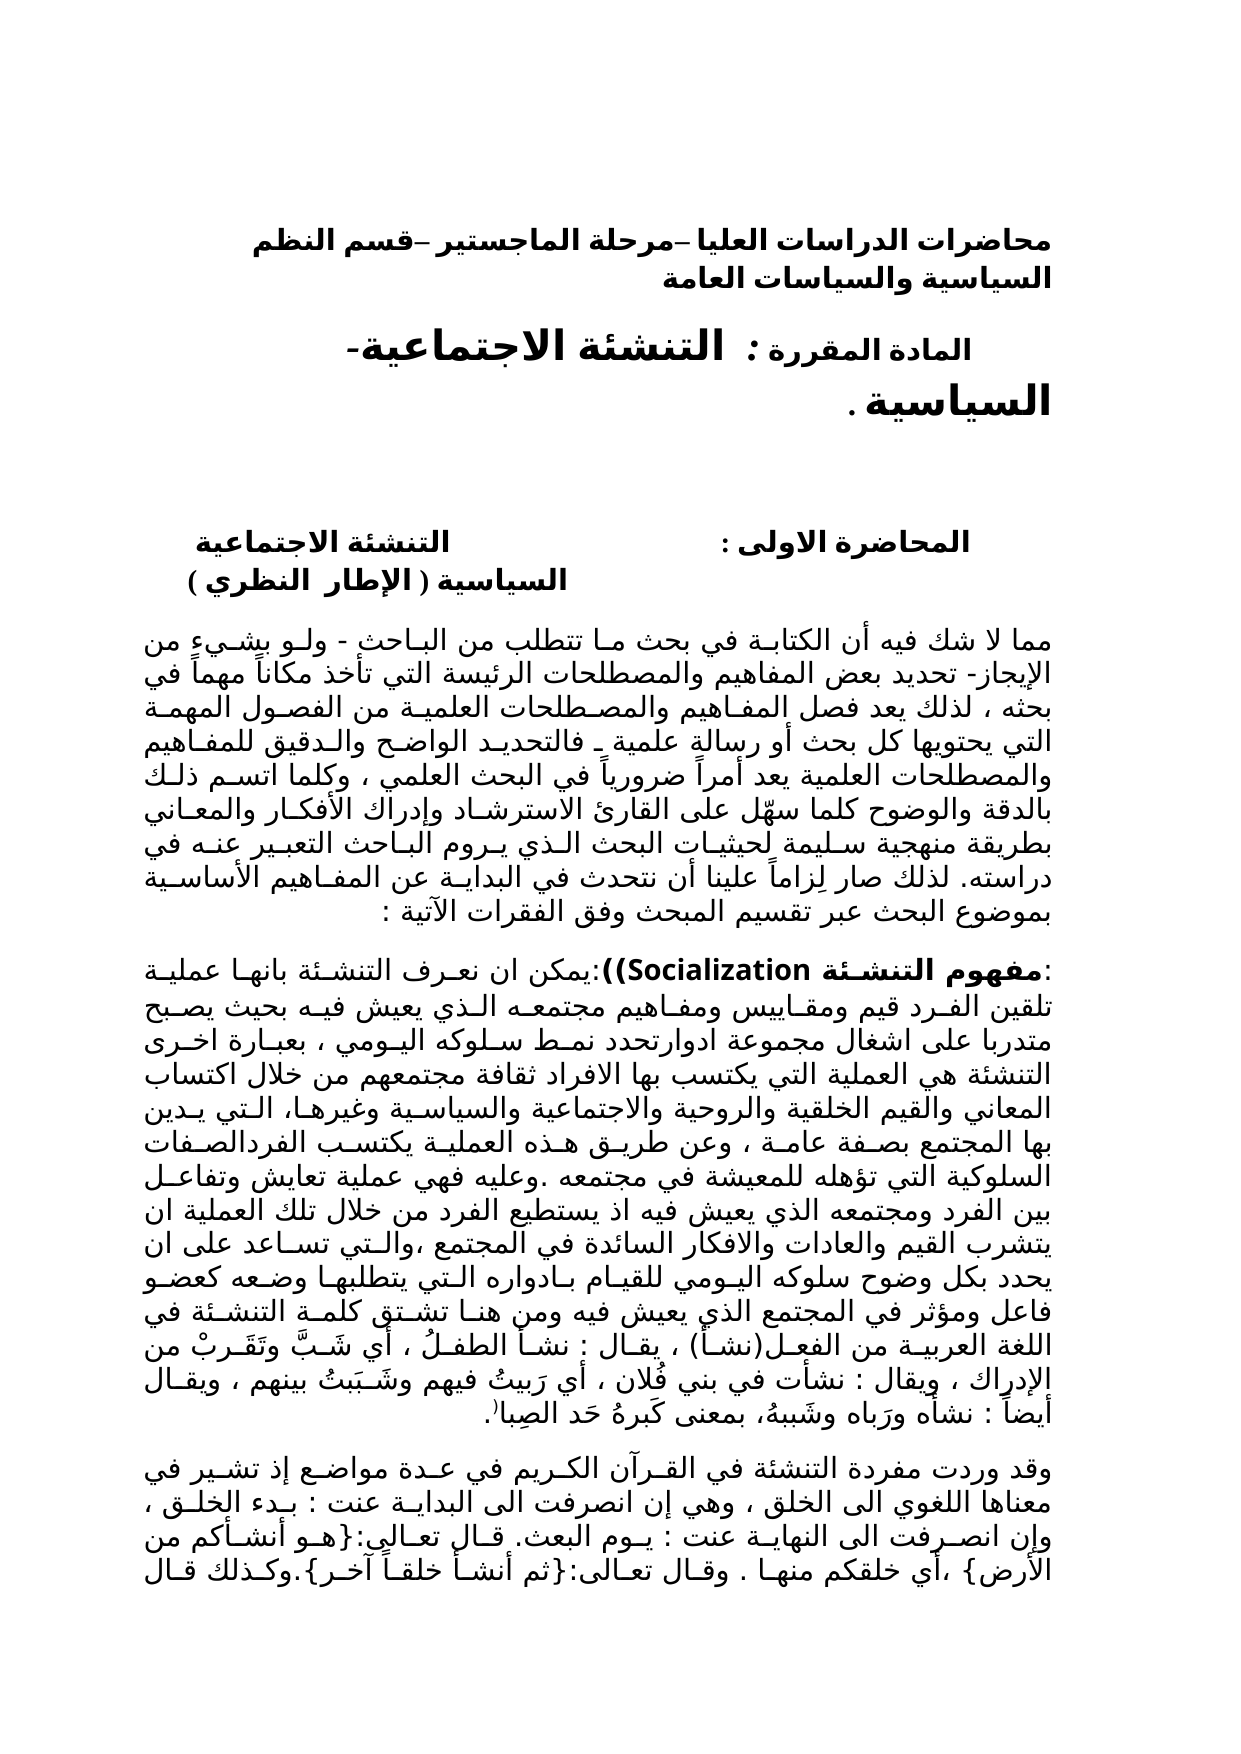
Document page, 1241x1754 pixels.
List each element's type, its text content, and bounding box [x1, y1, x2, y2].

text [143, 1451, 1053, 1587]
text المحاضرة الاولى : التنشئة الاجتماعية السياسية ( الإطار النظري ) [187, 525, 1053, 597]
text مما لا شك فيه أن الكتابة في بحث ما تتطلب من الباحث - ولو بشيء من الإيجاز- تحديد بعض المفاهيم والمصطلحات الرئيسة التي تأخذ مكاناً مهماً في بحثه ، لذلك يعد فصل المفاهيم والمصطلحات العلمية من الفصول المهمة التي يحتويها كل بحث أو رسالة علمية ـ فالتحديد الواضح والدقيق للمفاهيم والمصطلحات العلمية يعد أمراً ضرورياً في البحث العلمي ، وكلما اتسم ذلك بالدقة والوضوح كلما سهّل على القارئ الاسترشاد وإدراك الأفكار والمعاني بطريقة منهجية سليمة لحيثيات البحث الذي يروم الباحث التعبير عنه في دراسته. لذلك صار لِزاماً علينا أن نتحدث في البداية عن المفاهيم الأساسية بموضوع البحث عبر تقسيم المبحث وفق الفقرات الآتية : [143, 623, 1053, 928]
text المادة المقررة : التنشئة الاجتماعية- السياسية . [187, 321, 1053, 424]
text :مفهوم التنشئة Socialization)):يمكن ان نعرف التنشئة بانها عملية تلقين الفرد قيم ومقاييس ومفاهيم مجتمعه الذي يعيش فيه بحيث يصبح متدربا على اشغال مجموعة ادوارتحدد نمط سلوكه اليومي ، بعبارة اخرى التنشئة هي العملية التي يكتسب بها الافراد ثقافة مجتمعهم من خلال اكتساب المعاني والقيم الخلقية والروحية والاجتماعية والسياسية وغيرها، التي يدين بها المجتمع بصفة عامة ، وعن طريق هذه العملية يكتسب الفردالصفات السلوكية التي تؤهله للمعيشة في مجتمعه .وعليه فهي عملية تعايش وتفاعل بين الفرد ومجتمعه الذي يعيش فيه اذ يستطيع الفرد من خلال تلك العملية ان يتشرب القيم والعادات والافكار السائدة في المجتمع ،والتي تساعد على ان يحدد بكل وضوح سلوكه اليومي للقيام بادواره التي يتطلبها وضعه كعضو فاعل ومؤثر في المجتمع الذي يعيش فيه ومن هنا تشتق كلمة التنشئة في اللغة العربية من الفعل(نشأ) ، يقال : نشأ الطفلُ ، أي شَبَّ وتَقَربْ من الإدراك ، ويقال : نشأت في بني فُلان ، أي رَبيتُ فيهم وشَبَبتُ بينهم ، ويقال أيضاً : نشأه ورَباه وشَببهُ، بمعنى كَبرهُ حَد الصِبا(. [143, 949, 1053, 1431]
text محاضرات الدراسات العليا –مرحلة الماجستير –قسم النظم السياسية والسياسات العامة [187, 223, 1053, 295]
